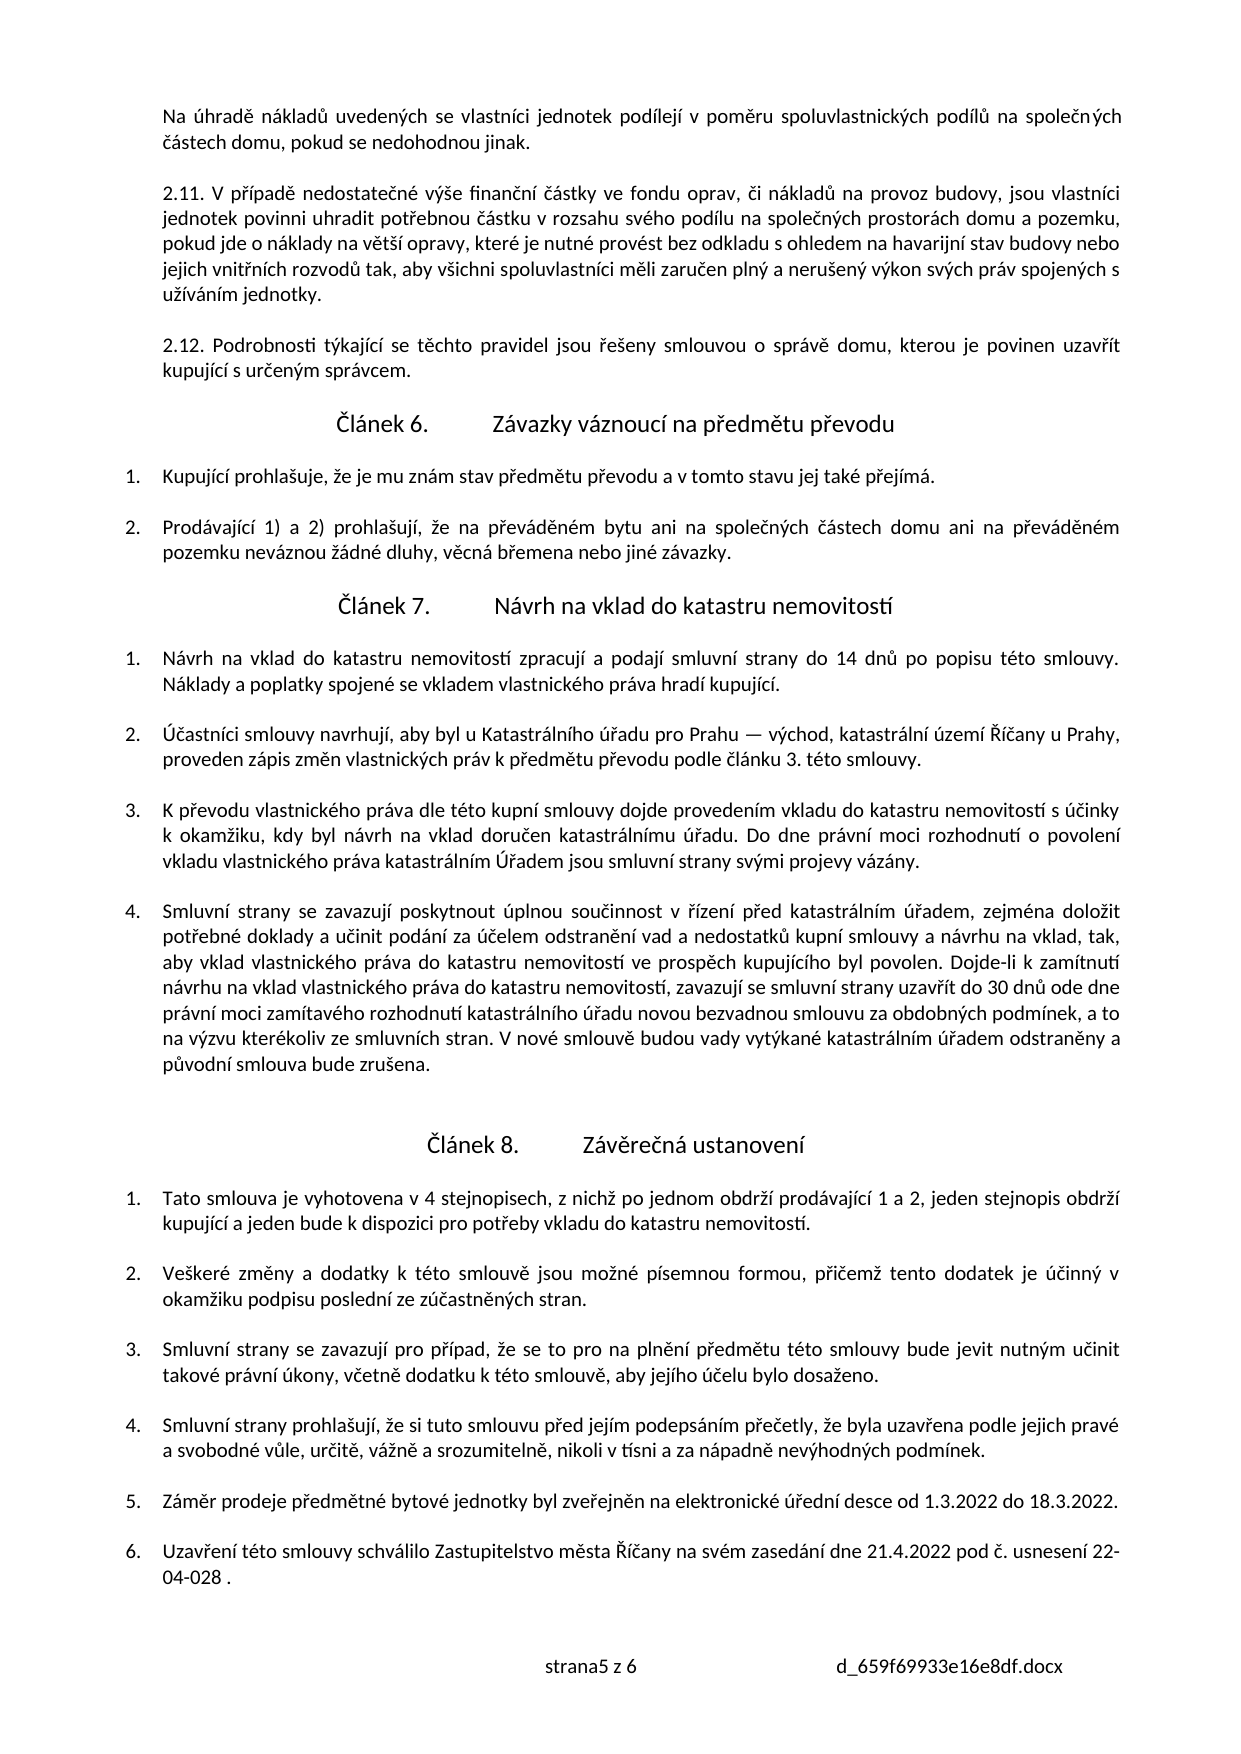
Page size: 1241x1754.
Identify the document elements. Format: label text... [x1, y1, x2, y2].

subtitle Veškeré změny a dodatky k této smlouvě jsou možné písemnou formou, přičemž tento dodatek je účinný v okamžiku podpisu poslední ze zúčastněných stran. [125, 1261, 1122, 1311]
subtitle Smluvní strany se zavazují pro případ, že se to pro na plnění předmětu této smlouvy bude jevit nutným učinit takové právní úkony, včetně dodatku k této smlouvě, aby jejího účelu bylo dosaženo. [125, 1336, 1122, 1387]
text 2.12. Podrobnosti týkající se těchto pravidel jsou řešeny smlouvou o správě domu, kterou je povinen uzavřít kupující s určeným správcem. [162, 332, 1122, 383]
subtitle Závazky váznoucí na předmětu převodu [156, 408, 1122, 438]
text 2.11. V případě nedostatečné výše finanční částky ve fondu oprav, či nákladů na provoz budovy, jsou vlastníci jednotek povinni uhradit potřebnou částku v rozsahu svého podílu na společných prostorách domu a pozemku, pokud jde o náklady na větší opravy, které je nutné provést bez odkladu s ohledem na havarijní stav budovy nebo jejich vnitřních rozvodů tak, aby všichni spoluvlastníci měli zaručen plný a nerušený výkon svých práv spojených s užíváním jednotky. [162, 180, 1122, 307]
subtitle Uzavření této smlouvy schválilo Zastupitelstvo města Říčany na svém zasedání dne 21.4.2022 pod č. usnesení 22-04-028 . [125, 1538, 1122, 1589]
subtitle Návrh na vklad do katastru nemovitostí zpracují a podají smluvní strany do 14 dnů po popisu této smlouvy. Náklady a poplatky spojené se vkladem vlastnického práva hradí kupující. [125, 645, 1122, 696]
subtitle Záměr prodeje předmětné bytové jednotky byl zveřejněn na elektronické úřední desce od 1.3.2022 do 18.3.2022. [125, 1488, 1122, 1513]
subtitle Kupující prohlašuje, že je mu znám stav předmětu převodu a v tomto stavu jej také přejímá. [125, 463, 1122, 489]
subtitle Prodávající 1) a 2) prohlašují, že na převáděném bytu ani na společných částech domu ani na převáděném pozemku neváznou žádné dluhy, věcná břemena nebo jiné závazky. [125, 514, 1122, 565]
subtitle Závěrečná ustanovení [156, 1129, 1122, 1160]
subtitle Návrh na vklad do katastru nemovitostí [156, 590, 1122, 620]
subtitle K převodu vlastnického práva dle této kupní smlouvy dojde provedením vkladu do katastru nemovitostí s účinky k okamžiku, kdy byl návrh na vklad doručen katastrálnímu úřadu. Do dne právní moci rozhodnutí o povolení vkladu vlastnického práva katastrálním Úřadem jsou smluvní strany svými projevy vázány. [125, 797, 1122, 873]
subtitle Tato smlouva je vyhotovena v 4 stejnopisech, z nichž po jednom obdrží prodávající 1 a 2, jeden stejnopis obdrží kupující a jeden bude k dispozici pro potřeby vkladu do katastru nemovitostí. [125, 1185, 1122, 1236]
text Na úhradě nákladů uvedených se vlastníci jednotek podílejí v poměru spoluvlastnických podílů na společných částech domu, pokud se nedohodnou jinak. [162, 103, 1122, 154]
subtitle Účastníci smlouvy navrhují, aby byl u Katastrálního úřadu pro Prahu — východ, katastrální území Říčany u Prahy, proveden zápis změn vlastnických práv k předmětu převodu podle článku 3. této smlouvy. [125, 721, 1122, 772]
subtitle Smluvní strany se zavazují poskytnout úplnou součinnost v řízení před katastrálním úřadem, zejména doložit potřebné doklady a učinit podání za účelem odstranění vad a nedostatků kupní smlouvy a návrhu na vklad, tak, aby vklad vlastnického práva do katastru nemovitostí ve prospěch kupujícího byl povolen. Dojde-li k zamítnutí návrhu na vklad vlastnického práva do katastru nemovitostí, zavazují se smluvní strany uzavřít do 30 dnů ode dne právní moci zamítavého rozhodnutí katastrálního úřadu novou bezvadnou smlouvu za obdobných podmínek, a to na výzvu kterékoliv ze smluvních stran. V nové smlouvě budou vady vytýkané katastrálním úřadem odstraněny a původní smlouva bude zrušena. [125, 898, 1122, 1076]
subtitle Smluvní strany prohlašují, že si tuto smlouvu před jejím podepsáním přečetly, že byla uzavřena podle jejich pravé a svobodné vůle, určitě, vážně a srozumitelně, nikoli v tísni a za nápadně nevýhodných podmínek. [125, 1412, 1122, 1463]
